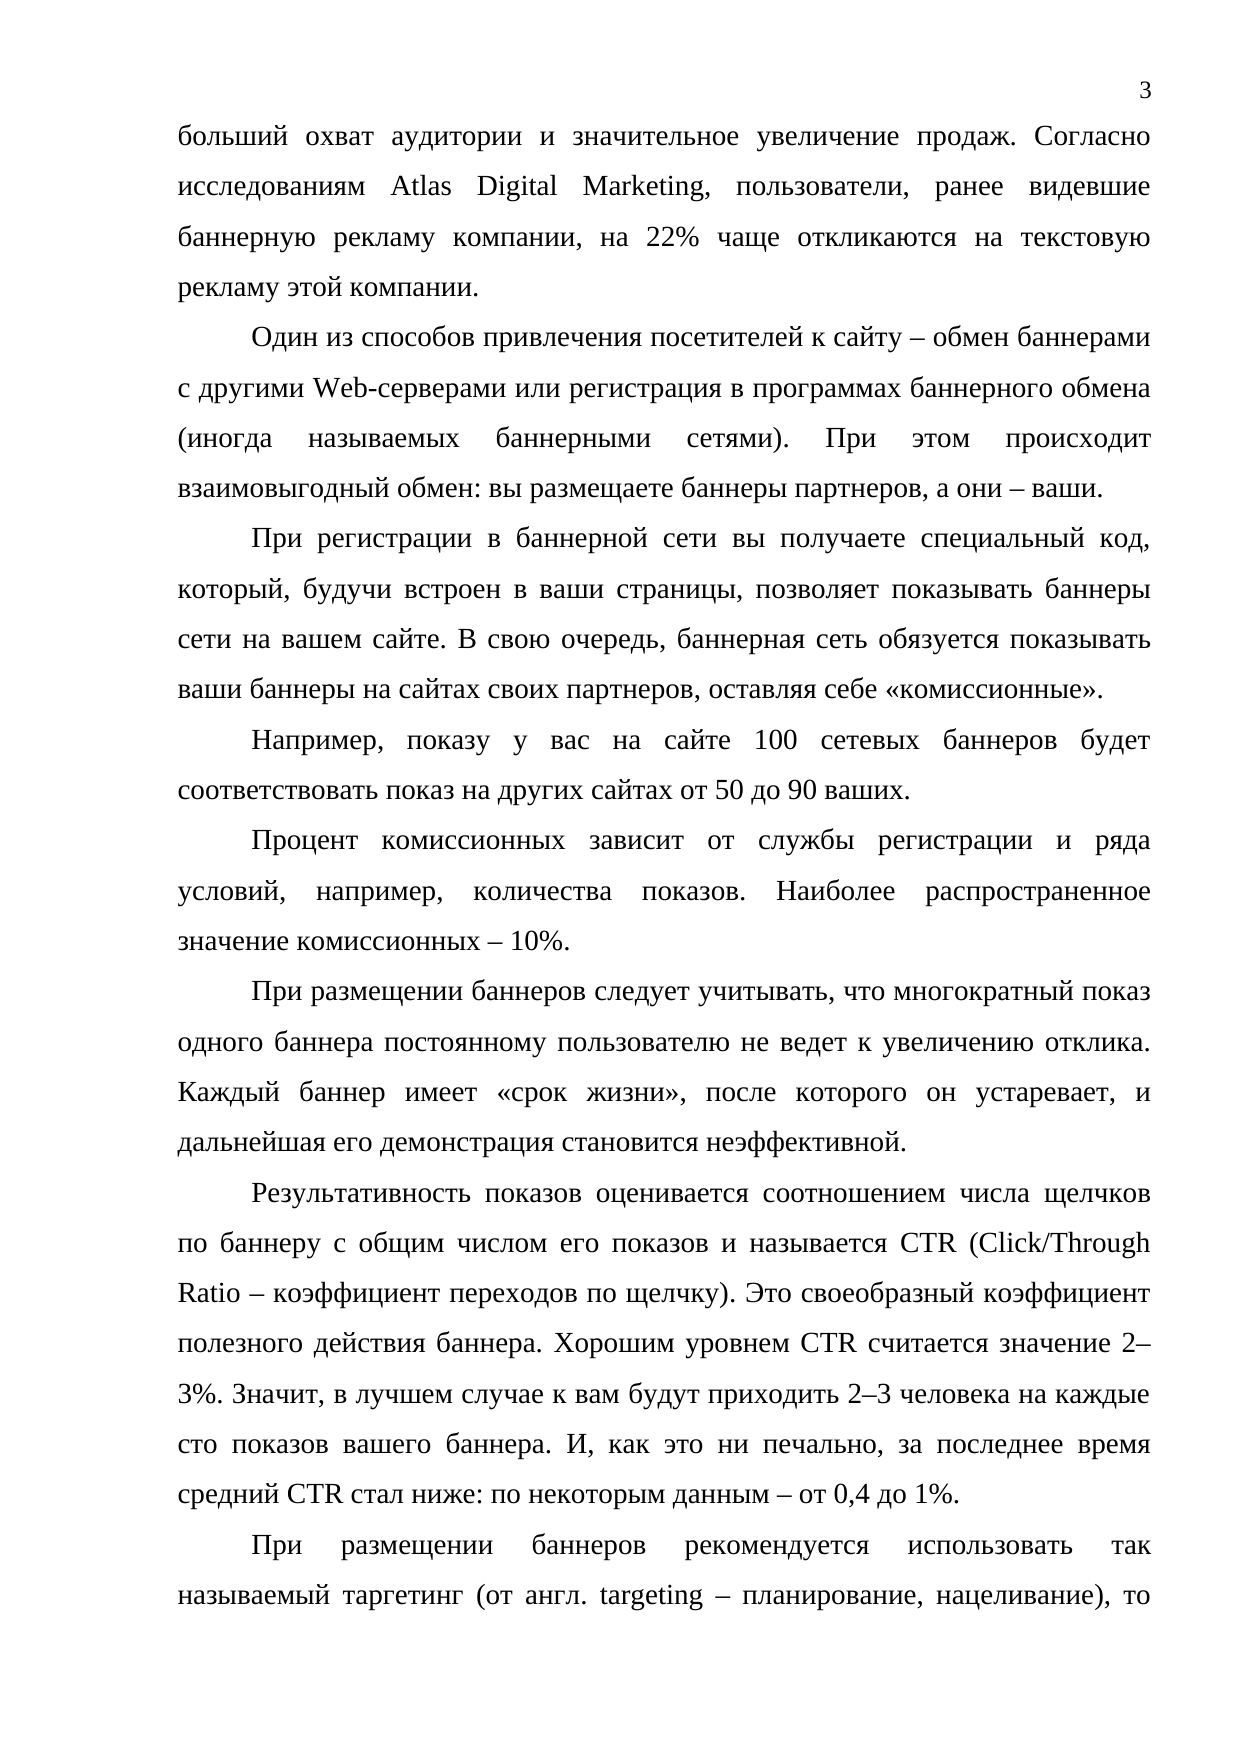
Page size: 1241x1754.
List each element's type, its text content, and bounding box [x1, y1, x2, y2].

text При регистрации в баннерной сети вы получаете специальный код, который, будучи встроен в ваши страницы, позволяет показывать баннеры сети на вашем сайте. В свою очередь, баннерная сеть обязуется показывать ваши баннеры на сайтах своих партнеров, оставляя себе «комиссионные». [177, 521, 1152, 705]
text Результативность показов оценивается соотношением числа щелчков по баннеру с общим числом его показов и называется CTR (Click/Through Ratio – коэффициент переходов по щелчку). Это своеобразный коэффициент полезного действия баннера. Хорошим уровнем CTR считается значение 2–3%. Значит, в лучшем случае к вам будут приходить 2–3 человека на каждые сто показов вашего баннера. И, как это ни печально, за последнее время средний CTR стал ниже: по некоторым данным – от 0,4 до 1%. [177, 1175, 1152, 1510]
text При размещении баннеров следует учитывать, что многократный показ одного баннера постоянному пользователю не ведет к увеличению отклика. Каждый баннер имеет «срок жизни», после которого он устаревает, и дальнейшая его демонстрация становится неэффективной. [177, 973, 1152, 1158]
text Один из способов привлечения посетителей к сайту – обмен баннерами с другими Web-серверами или регистрация в программах баннерного обмена (иногда называемых баннерными сетями). При этом происходит взаимовыгодный обмен: вы размещаете баннеры партнеров, а они – ваши. [177, 319, 1152, 504]
text Например, показу у вас на сайте 100 сетевых баннеров будет соответствовать показ на других сайтах от 50 до 90 ваших. [177, 722, 1152, 806]
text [177, 1527, 1152, 1611]
text Процент комиссионных зависит от службы регистрации и ряда условий, например, количества показов. Наиболее распространенное значение комиссионных – 10%. [177, 822, 1152, 957]
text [177, 118, 1152, 303]
